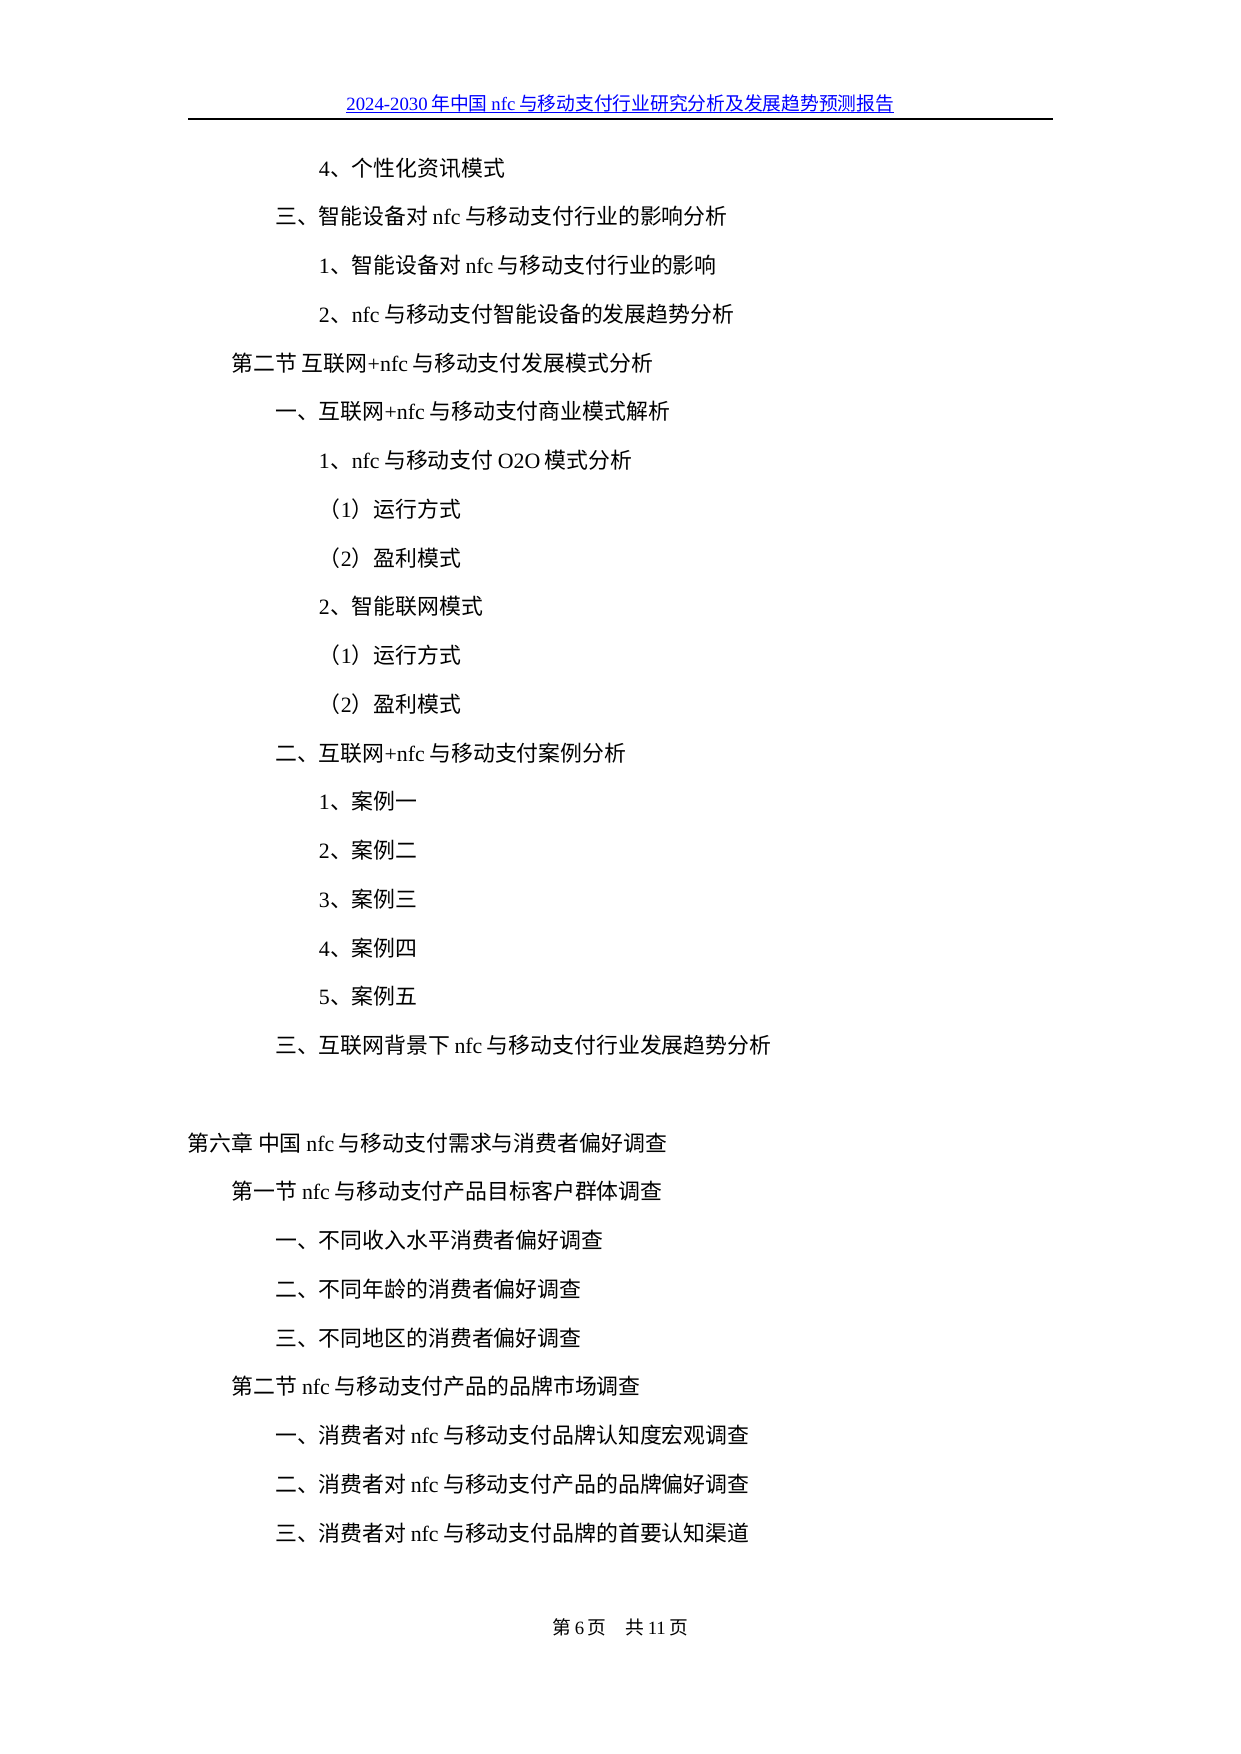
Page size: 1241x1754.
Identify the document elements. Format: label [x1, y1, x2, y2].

text [187, 150, 1053, 1548]
